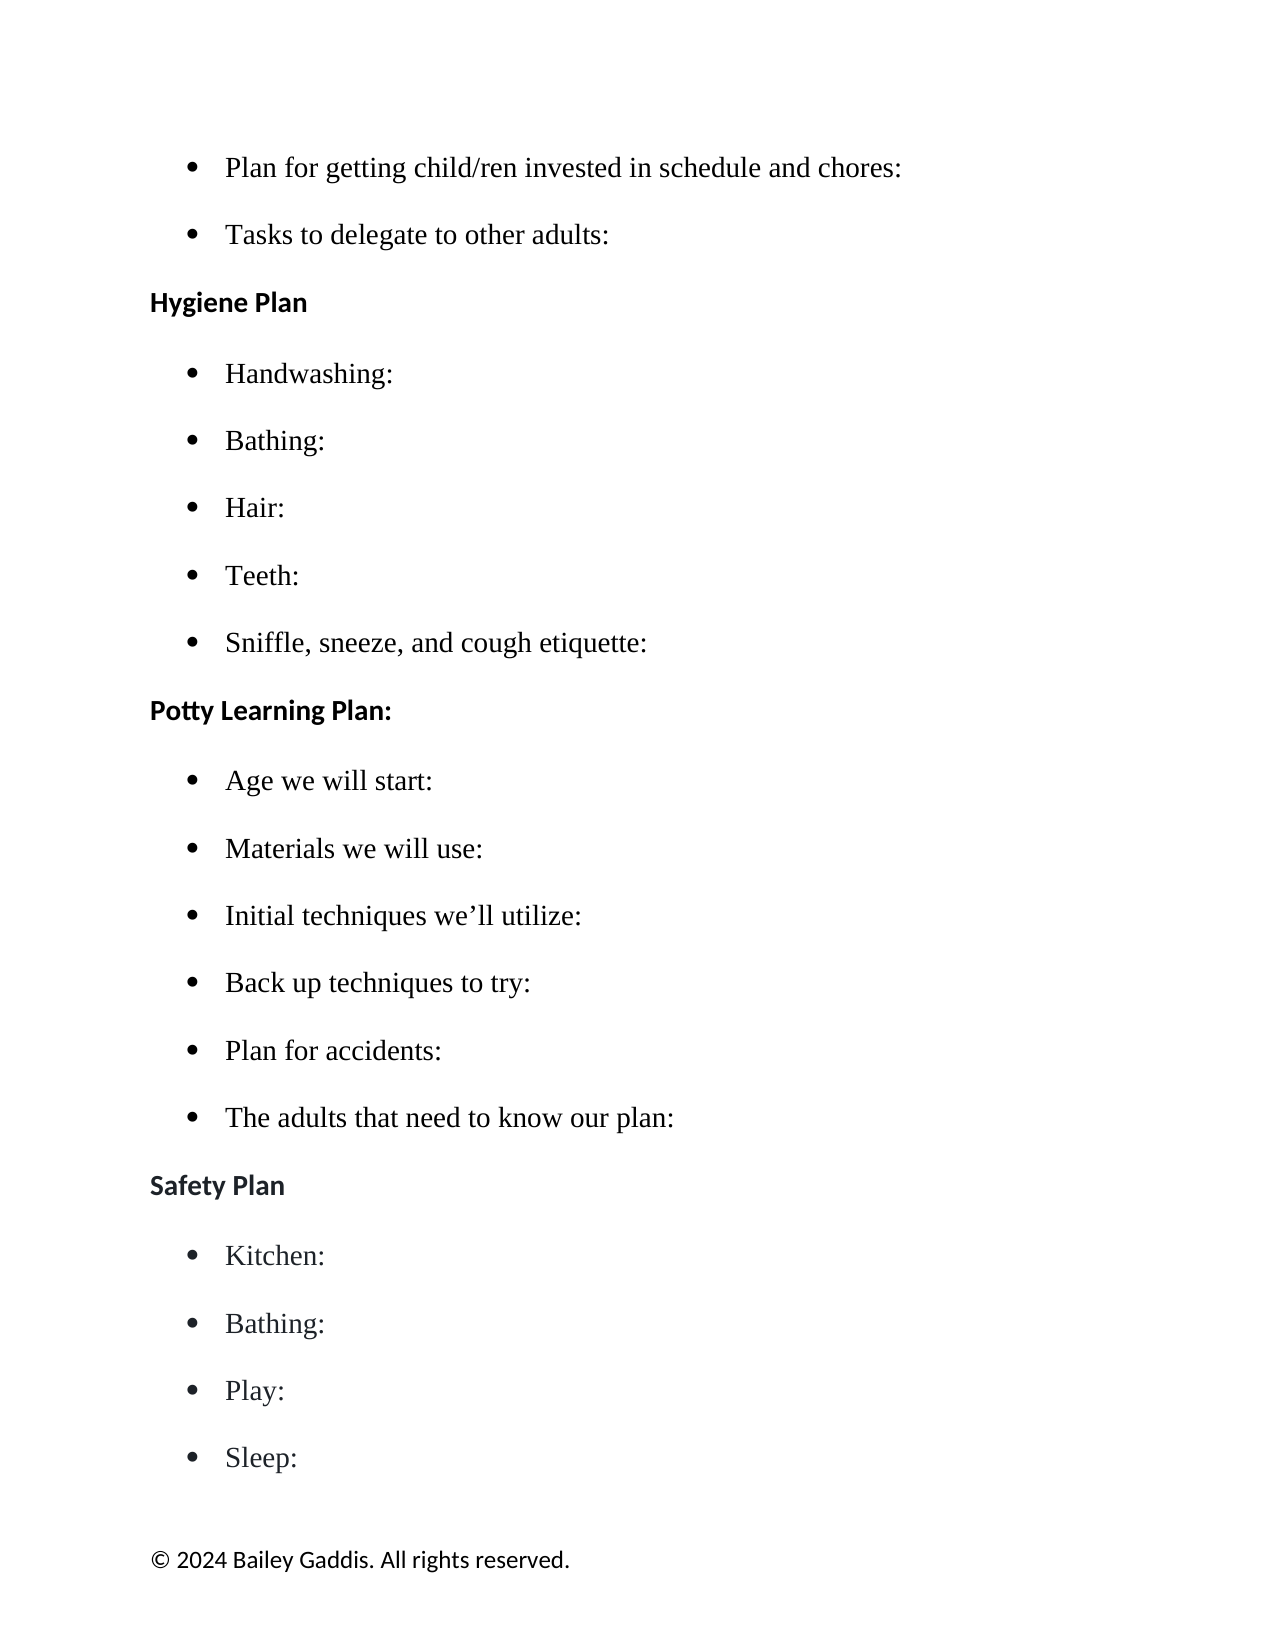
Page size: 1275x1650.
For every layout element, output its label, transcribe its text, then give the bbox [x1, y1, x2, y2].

text Potty Learning Plan: [150, 692, 1125, 728]
list Bathing: [187, 423, 1125, 457]
list Back up techniques to try: [187, 965, 1125, 999]
list Initial techniques we’ll utilize: [187, 898, 1125, 932]
list Bathing: [187, 1306, 1125, 1339]
list Kitchen: [187, 1238, 1125, 1272]
text Hygiene Plan [150, 284, 1125, 320]
text Safety Plan [150, 1167, 1125, 1203]
list Teeth: [187, 558, 1125, 591]
list Handwashing: [187, 356, 1125, 389]
list Play: [187, 1373, 1125, 1407]
list Age we will start: [187, 763, 1125, 797]
list Plan for accidents: [187, 1033, 1125, 1066]
list The adults that need to know our plan: [187, 1100, 1125, 1134]
list Plan for getting child/ren invested in schedule and chores: [187, 150, 1125, 184]
list Sleep: [187, 1440, 1125, 1474]
list Hair: [187, 490, 1125, 524]
list Sniffle, sneeze, and cough etiquette: [187, 625, 1125, 659]
list Materials we will use: [187, 831, 1125, 864]
list Tasks to delegate to other adults: [187, 217, 1125, 251]
